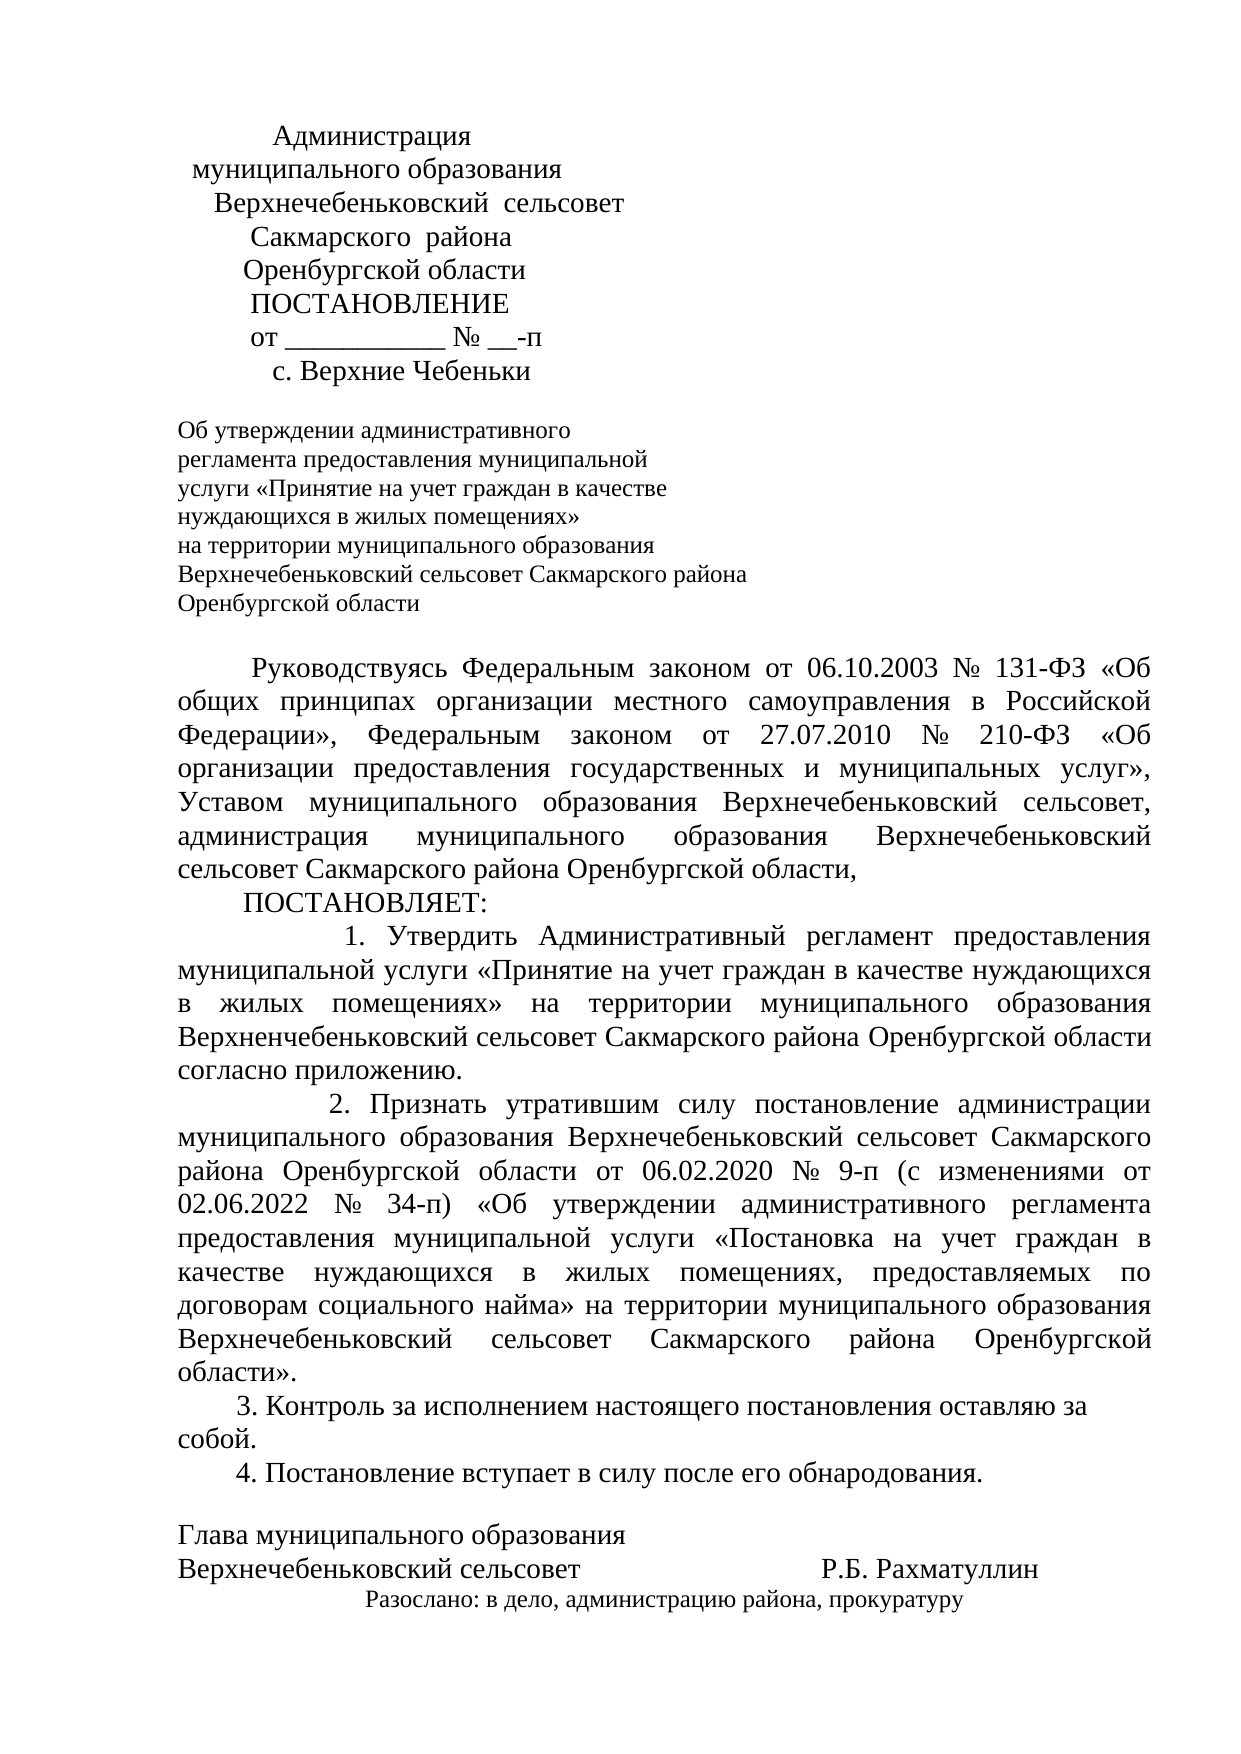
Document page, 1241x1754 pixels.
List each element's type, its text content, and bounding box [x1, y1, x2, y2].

text Глава муниципального образования [177, 1517, 1141, 1551]
text Администрация [177, 118, 1152, 152]
text собой. [177, 1421, 1152, 1455]
text Оренбургской области [177, 252, 1152, 286]
text Оренбургской области [177, 588, 1152, 616]
text 4. Постановление вступает в силу после его обнародования. [177, 1455, 1152, 1488]
text услуги «Принятие на учет граждан в качестве [177, 473, 1152, 501]
text от ___________ № __-п [177, 319, 1152, 353]
text 3. Контроль за исполнением настоящего постановления оставляю за [222, 1388, 1152, 1421]
text ПОСТАНОВЛЕНИЕ [177, 286, 1152, 319]
text ПОСТАНОВЛЯЕТ: [177, 885, 1152, 918]
text с. Верхние Чебеньки [177, 353, 1152, 386]
text Верхнечебеньковский сельсовет Сакмарского района [177, 559, 1152, 588]
text Верхнечебеньковский сельсовет [177, 185, 1152, 219]
text Сакмарского района [177, 219, 1152, 252]
text Разослано: в дело, администрацию района, прокуратуру [177, 1584, 1152, 1613]
text Об утверждении административного [177, 415, 1152, 444]
text Верхнечебеньковский сельсовет Р.Б. Рахматуллин [177, 1551, 1141, 1584]
text 2. Признать утратившим силу постановление администрации муниципального образования Верхнечебеньковский сельсовет Сакмарского района Оренбургской области от 06.02.2020 № 9-п (с изменениями от 02.06.2022 № 34-п) «Об утверждении административного регламента предоставления муниципальной услуги «Постановка на учет граждан в качестве нуждающихся в жилых помещениях, предоставляемых по договорам социального найма» на территории муниципального образования Верхнечебеньковский сельсовет Сакмарского района Оренбургской области». [177, 1086, 1152, 1388]
text на территории муниципального образования [177, 530, 1152, 559]
text 1. Утвердить Административный регламент предоставления муниципальной услуги «Принятие на учет граждан в качестве нуждающихся в жилых помещениях» на территории муниципального образования Верхненчебеньковский сельсовет Сакмарского района Оренбургской области согласно приложению. [177, 918, 1152, 1086]
text муниципального образования [177, 152, 1152, 185]
text нуждающихся в жилых помещениях» [177, 501, 1152, 530]
text регламента предоставления муниципальной [177, 444, 1152, 473]
text Руководствуясь Федеральным законом от 06.10.2003 № 131-ФЗ «Об общих принципах организации местного самоуправления в Российской Федерации», Федеральным законом от 27.07.2010 № 210-ФЗ «Об организации предоставления государственных и муниципальных услуг», Уставом муниципального образования Верхнечебеньковский сельсовет, администрация муниципального образования Верхнечебеньковский сельсовет Сакмарского района Оренбургской области, [177, 650, 1152, 885]
